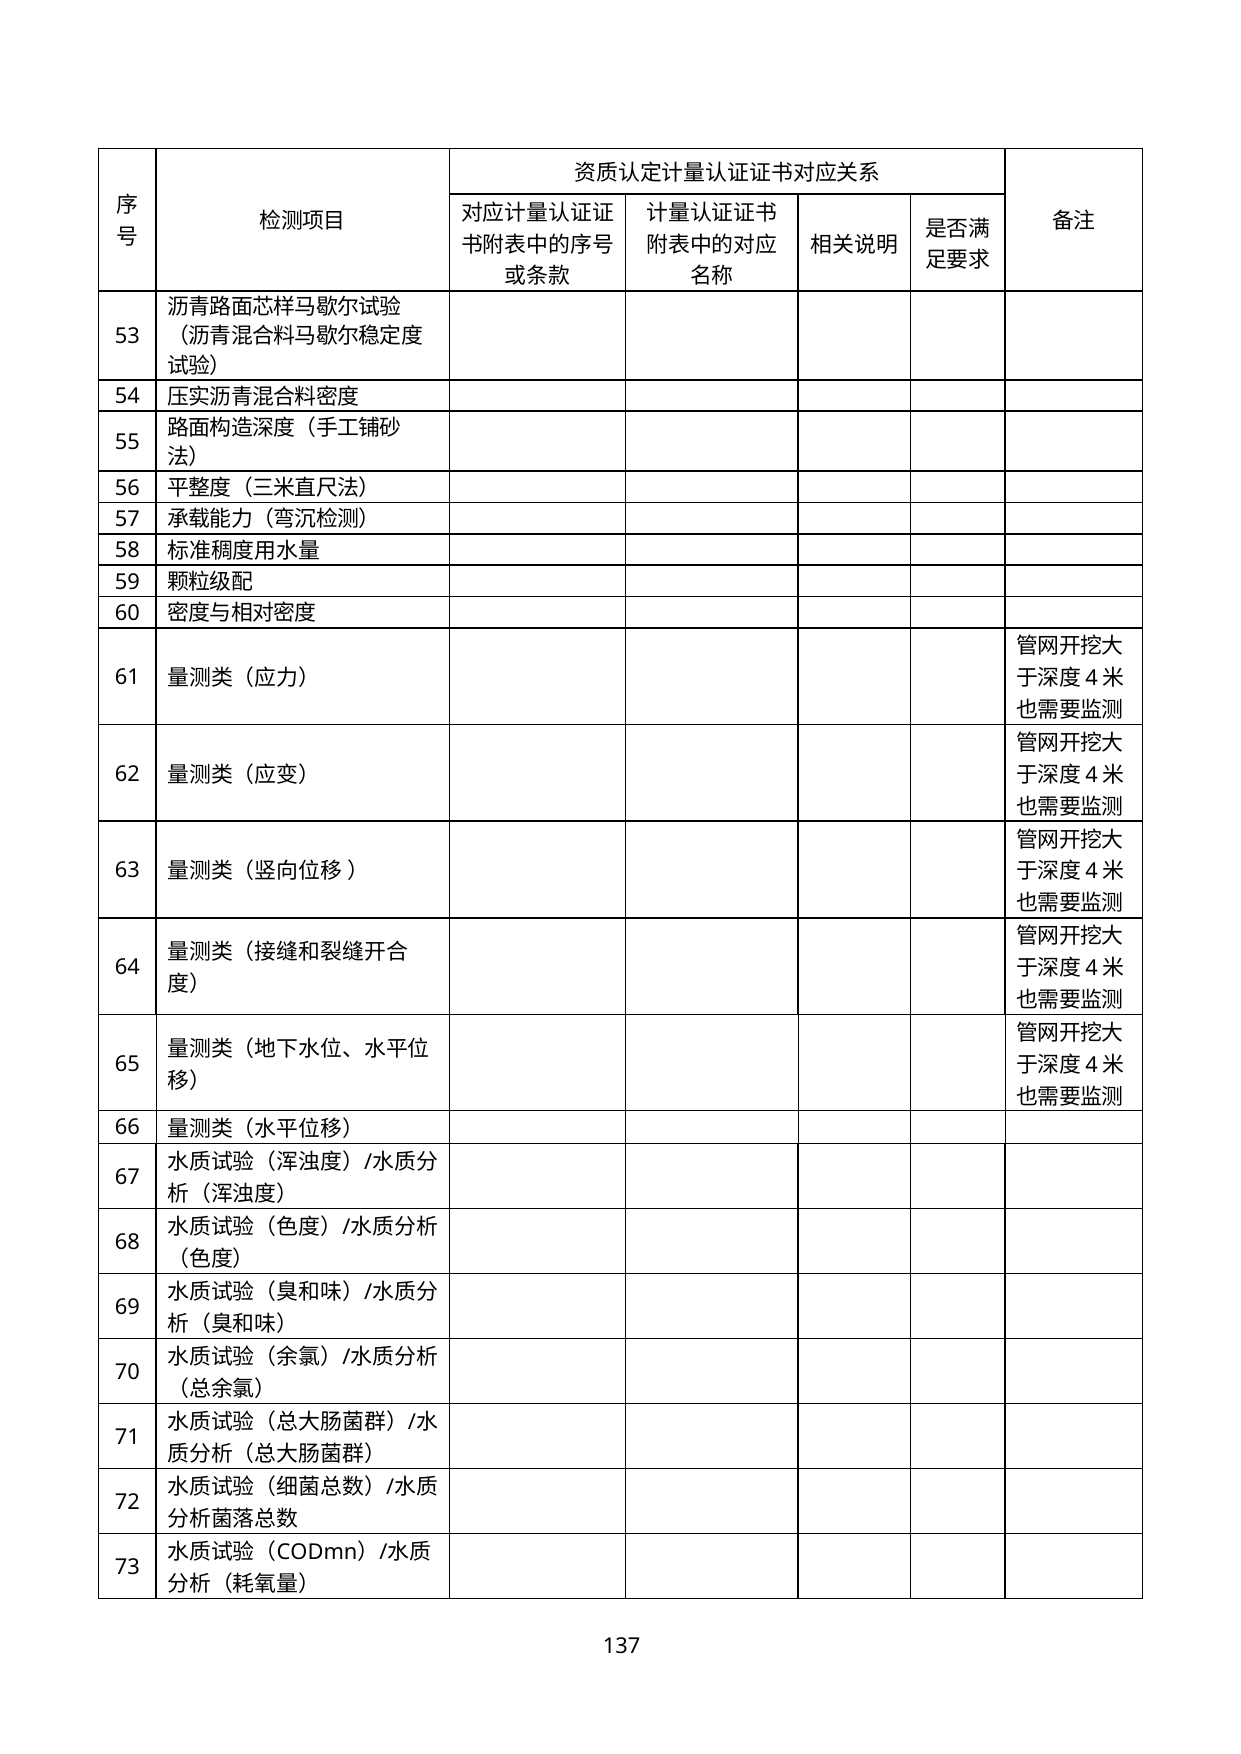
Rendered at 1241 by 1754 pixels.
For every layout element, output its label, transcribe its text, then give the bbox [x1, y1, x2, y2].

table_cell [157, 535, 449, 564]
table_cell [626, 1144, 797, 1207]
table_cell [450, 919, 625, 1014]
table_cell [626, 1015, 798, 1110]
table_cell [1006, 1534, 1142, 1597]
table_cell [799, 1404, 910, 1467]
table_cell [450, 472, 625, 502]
table_header 检测项目 [157, 149, 449, 290]
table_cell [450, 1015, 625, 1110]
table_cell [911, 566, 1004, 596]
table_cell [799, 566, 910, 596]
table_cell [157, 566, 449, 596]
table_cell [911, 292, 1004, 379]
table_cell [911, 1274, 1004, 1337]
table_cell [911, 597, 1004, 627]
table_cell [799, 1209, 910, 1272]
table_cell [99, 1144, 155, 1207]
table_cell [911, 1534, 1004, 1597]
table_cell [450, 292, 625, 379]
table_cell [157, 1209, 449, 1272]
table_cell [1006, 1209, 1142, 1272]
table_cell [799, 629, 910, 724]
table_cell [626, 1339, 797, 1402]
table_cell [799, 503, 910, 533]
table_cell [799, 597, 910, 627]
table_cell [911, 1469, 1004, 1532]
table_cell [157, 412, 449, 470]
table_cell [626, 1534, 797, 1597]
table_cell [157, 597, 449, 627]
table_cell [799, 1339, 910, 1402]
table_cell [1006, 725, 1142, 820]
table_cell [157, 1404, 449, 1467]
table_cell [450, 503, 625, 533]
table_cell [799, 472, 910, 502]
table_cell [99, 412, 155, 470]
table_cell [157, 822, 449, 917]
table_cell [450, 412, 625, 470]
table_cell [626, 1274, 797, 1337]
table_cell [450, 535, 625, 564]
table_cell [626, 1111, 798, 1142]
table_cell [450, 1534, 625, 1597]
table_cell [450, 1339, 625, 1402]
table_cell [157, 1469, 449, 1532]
table_cell 对应计量认证证书附表中的序号或条款 [450, 195, 625, 290]
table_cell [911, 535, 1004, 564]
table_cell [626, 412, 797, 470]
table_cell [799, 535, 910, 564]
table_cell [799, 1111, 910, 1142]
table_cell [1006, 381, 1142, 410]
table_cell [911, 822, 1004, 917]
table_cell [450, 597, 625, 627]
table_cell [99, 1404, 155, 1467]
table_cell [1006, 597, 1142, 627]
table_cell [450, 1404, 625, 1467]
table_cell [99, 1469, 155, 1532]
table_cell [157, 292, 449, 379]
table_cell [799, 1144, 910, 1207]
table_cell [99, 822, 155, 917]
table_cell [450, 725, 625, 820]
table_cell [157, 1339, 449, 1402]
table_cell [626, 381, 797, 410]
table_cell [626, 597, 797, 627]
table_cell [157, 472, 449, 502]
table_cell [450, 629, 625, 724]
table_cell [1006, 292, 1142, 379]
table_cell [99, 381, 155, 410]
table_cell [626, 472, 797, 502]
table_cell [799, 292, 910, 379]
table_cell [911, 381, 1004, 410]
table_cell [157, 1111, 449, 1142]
table_header 资质认定计量认证证书对应关系 [450, 149, 1004, 193]
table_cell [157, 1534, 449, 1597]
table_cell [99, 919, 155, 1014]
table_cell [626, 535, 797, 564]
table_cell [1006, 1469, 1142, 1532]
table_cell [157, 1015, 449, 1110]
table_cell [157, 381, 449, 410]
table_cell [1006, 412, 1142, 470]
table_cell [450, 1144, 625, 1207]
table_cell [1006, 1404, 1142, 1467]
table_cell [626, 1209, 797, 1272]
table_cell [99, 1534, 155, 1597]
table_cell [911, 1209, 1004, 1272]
table_header 备注 [1006, 149, 1142, 290]
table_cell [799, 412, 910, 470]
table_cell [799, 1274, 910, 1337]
table_cell 相关说明 [799, 195, 910, 290]
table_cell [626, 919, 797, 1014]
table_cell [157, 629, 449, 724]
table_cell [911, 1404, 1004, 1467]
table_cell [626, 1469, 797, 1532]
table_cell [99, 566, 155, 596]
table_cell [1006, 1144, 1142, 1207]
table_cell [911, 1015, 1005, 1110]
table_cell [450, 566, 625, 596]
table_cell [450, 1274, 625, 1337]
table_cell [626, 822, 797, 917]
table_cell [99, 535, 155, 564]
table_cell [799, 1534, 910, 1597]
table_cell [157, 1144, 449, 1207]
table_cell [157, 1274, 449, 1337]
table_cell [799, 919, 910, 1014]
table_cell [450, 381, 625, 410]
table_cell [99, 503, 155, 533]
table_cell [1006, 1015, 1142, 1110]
table_cell 是否满足要求 [911, 195, 1004, 290]
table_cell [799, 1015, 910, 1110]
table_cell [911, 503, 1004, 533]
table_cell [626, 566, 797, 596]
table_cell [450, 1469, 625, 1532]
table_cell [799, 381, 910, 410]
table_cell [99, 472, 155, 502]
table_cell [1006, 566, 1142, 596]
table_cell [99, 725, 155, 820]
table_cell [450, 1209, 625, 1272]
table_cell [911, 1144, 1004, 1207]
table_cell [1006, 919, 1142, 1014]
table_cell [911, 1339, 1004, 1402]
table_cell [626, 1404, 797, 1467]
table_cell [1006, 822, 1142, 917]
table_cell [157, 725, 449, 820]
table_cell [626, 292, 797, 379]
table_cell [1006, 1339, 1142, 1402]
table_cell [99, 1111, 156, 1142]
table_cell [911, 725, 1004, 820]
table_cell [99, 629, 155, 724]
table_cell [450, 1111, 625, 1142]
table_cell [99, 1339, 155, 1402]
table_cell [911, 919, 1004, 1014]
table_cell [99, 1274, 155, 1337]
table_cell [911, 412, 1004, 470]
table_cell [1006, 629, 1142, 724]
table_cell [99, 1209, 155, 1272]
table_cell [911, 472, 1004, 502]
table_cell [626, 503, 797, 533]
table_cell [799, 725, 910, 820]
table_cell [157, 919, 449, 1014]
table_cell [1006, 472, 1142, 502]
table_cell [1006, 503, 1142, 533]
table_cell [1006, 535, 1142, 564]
table_cell 计量认证证书附表中的对应名称 [626, 195, 797, 290]
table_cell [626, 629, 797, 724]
table_header 序号 [99, 149, 155, 290]
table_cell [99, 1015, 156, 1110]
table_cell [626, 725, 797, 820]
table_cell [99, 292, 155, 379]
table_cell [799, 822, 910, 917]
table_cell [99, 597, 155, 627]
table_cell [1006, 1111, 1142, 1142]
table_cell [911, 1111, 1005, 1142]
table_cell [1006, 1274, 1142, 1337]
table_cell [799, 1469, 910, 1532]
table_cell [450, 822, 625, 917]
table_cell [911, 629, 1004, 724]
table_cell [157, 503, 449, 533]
